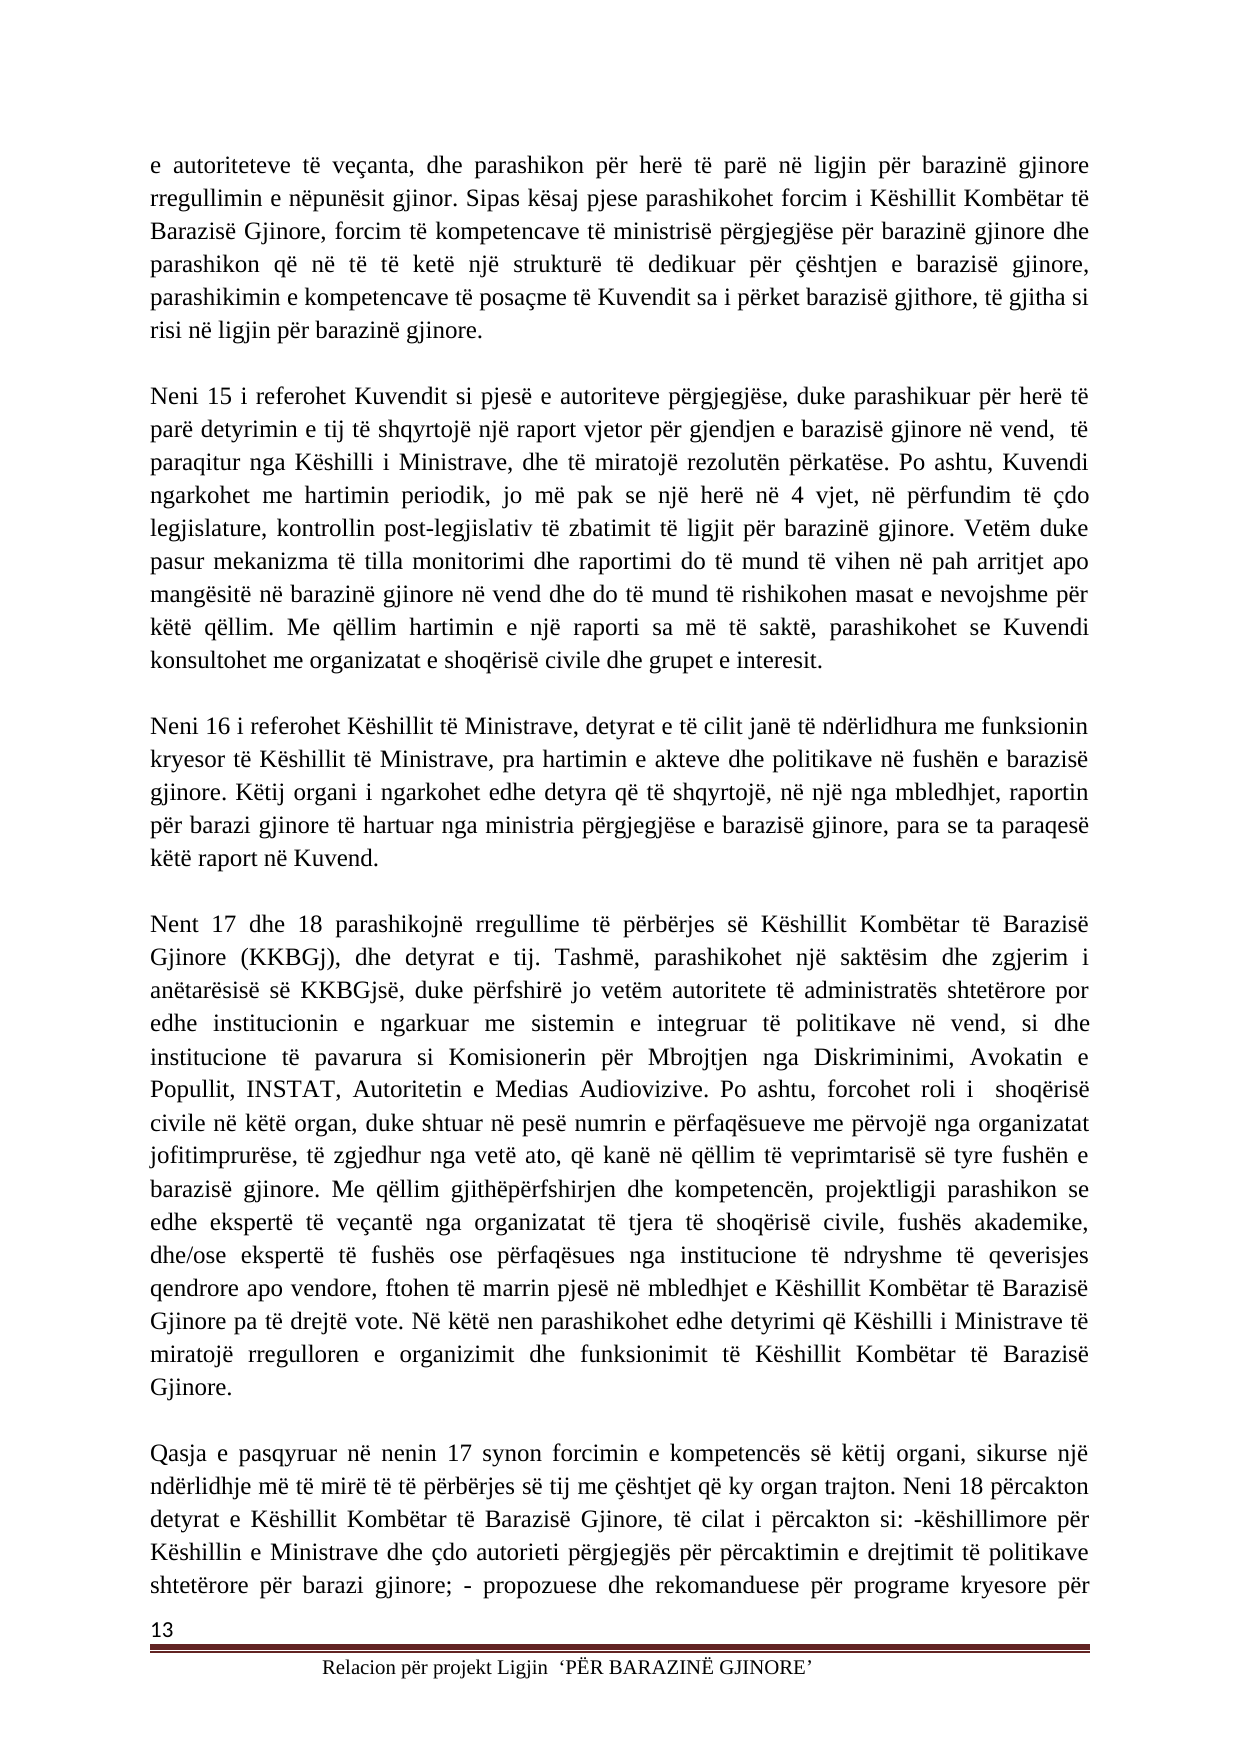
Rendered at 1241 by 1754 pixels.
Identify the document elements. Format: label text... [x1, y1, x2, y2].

text Neni 15 i referohet Kuvendit si pjesë e autoriteve përgjegjëse, duke parashikuar për herë të parë detyrimin e tij të shqyrtojë një raport vjetor për gjendjen e barazisë gjinore në vend, të paraqitur nga Këshilli i Ministrave, dhe të miratojë rezolutën përkatëse. Po ashtu, Kuvendi ngarkohet me hartimin periodik, jo më pak se një herë në 4 vjet, në përfundim të çdo legjislature, kontrollin post-legjislativ të zbatimit të ligjit për barazinë gjinore. Vetëm duke pasur mekanizma të tilla monitorimi dhe raportimi do të mund të vihen në pah arritjet apo mangësitë në barazinë gjinore në vend dhe do të mund të rishikohen masat e nevojshme për këtë qëllim. Me qëllim hartimin e një raporti sa më të saktë, parashikohet se Kuvendi konsultohet me organizatat e shoqërisë civile dhe grupet e interesit. [150, 381, 1090, 674]
text Neni 16 i referohet Këshillit të Ministrave, detyrat e të cilit janë të ndërlidhura me funksionin kryesor të Këshillit të Ministrave, pra hartimin e akteve dhe politikave në fushën e barazisë gjinore. Këtij organi i ngarkohet edhe detyra që të shqyrtojë, në një nga mbledhjet, raportin për barazi gjinore të hartuar nga ministria përgjegjëse e barazisë gjinore, para se ta paraqesë këtë raport në Kuvend. [150, 711, 1090, 872]
text Nent 17 dhe 18 parashikojnë rregullime të përbërjes së Këshillit Kombëtar të Barazisë Gjinore (KKBGj), dhe detyrat e tij. Tashmë, parashikohet një saktësim dhe zgjerim i anëtarësisë së KKBGjsë, duke përfshirë jo vetëm autoritete të administratës shtetërore por edhe institucionin e ngarkuar me sistemin e integruar të politikave në vend, si dhe institucione të pavarura si Komisionerin për Mbrojtjen nga Diskriminimi, Avokatin e Popullit, INSTAT, Autoritetin e Medias Audiovizive. Po ashtu, forcohet roli i shoqërisë civile në këtë organ, duke shtuar në pesë numrin e përfaqësueve me përvojë nga organizatat jofitimprurëse, të zgjedhur nga vetë ato, që kanë në qëllim të veprimtarisë së tyre fushën e barazisë gjinore. Me qëllim gjithëpërfshirjen dhe kompetencën, projektligji parashikon se edhe ekspertë të veçantë nga organizatat të tjera të shoqërisë civile, fushës akademike, dhe/ose ekspertë të fushës ose përfaqësues nga institucione të ndryshme të qeverisjes qendrore apo vendore, ftohen të marrin pjesë në mbledhjet e Këshillit Kombëtar të Barazisë Gjinore pa të drejtë vote. Në këtë nen parashikohet edhe detyrimi që Këshilli i Ministrave të miratojë rregulloren e organizimit dhe funksionimit të Këshillit Kombëtar të Barazisë Gjinore. [150, 909, 1090, 1401]
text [150, 150, 1090, 344]
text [150, 1438, 1090, 1599]
